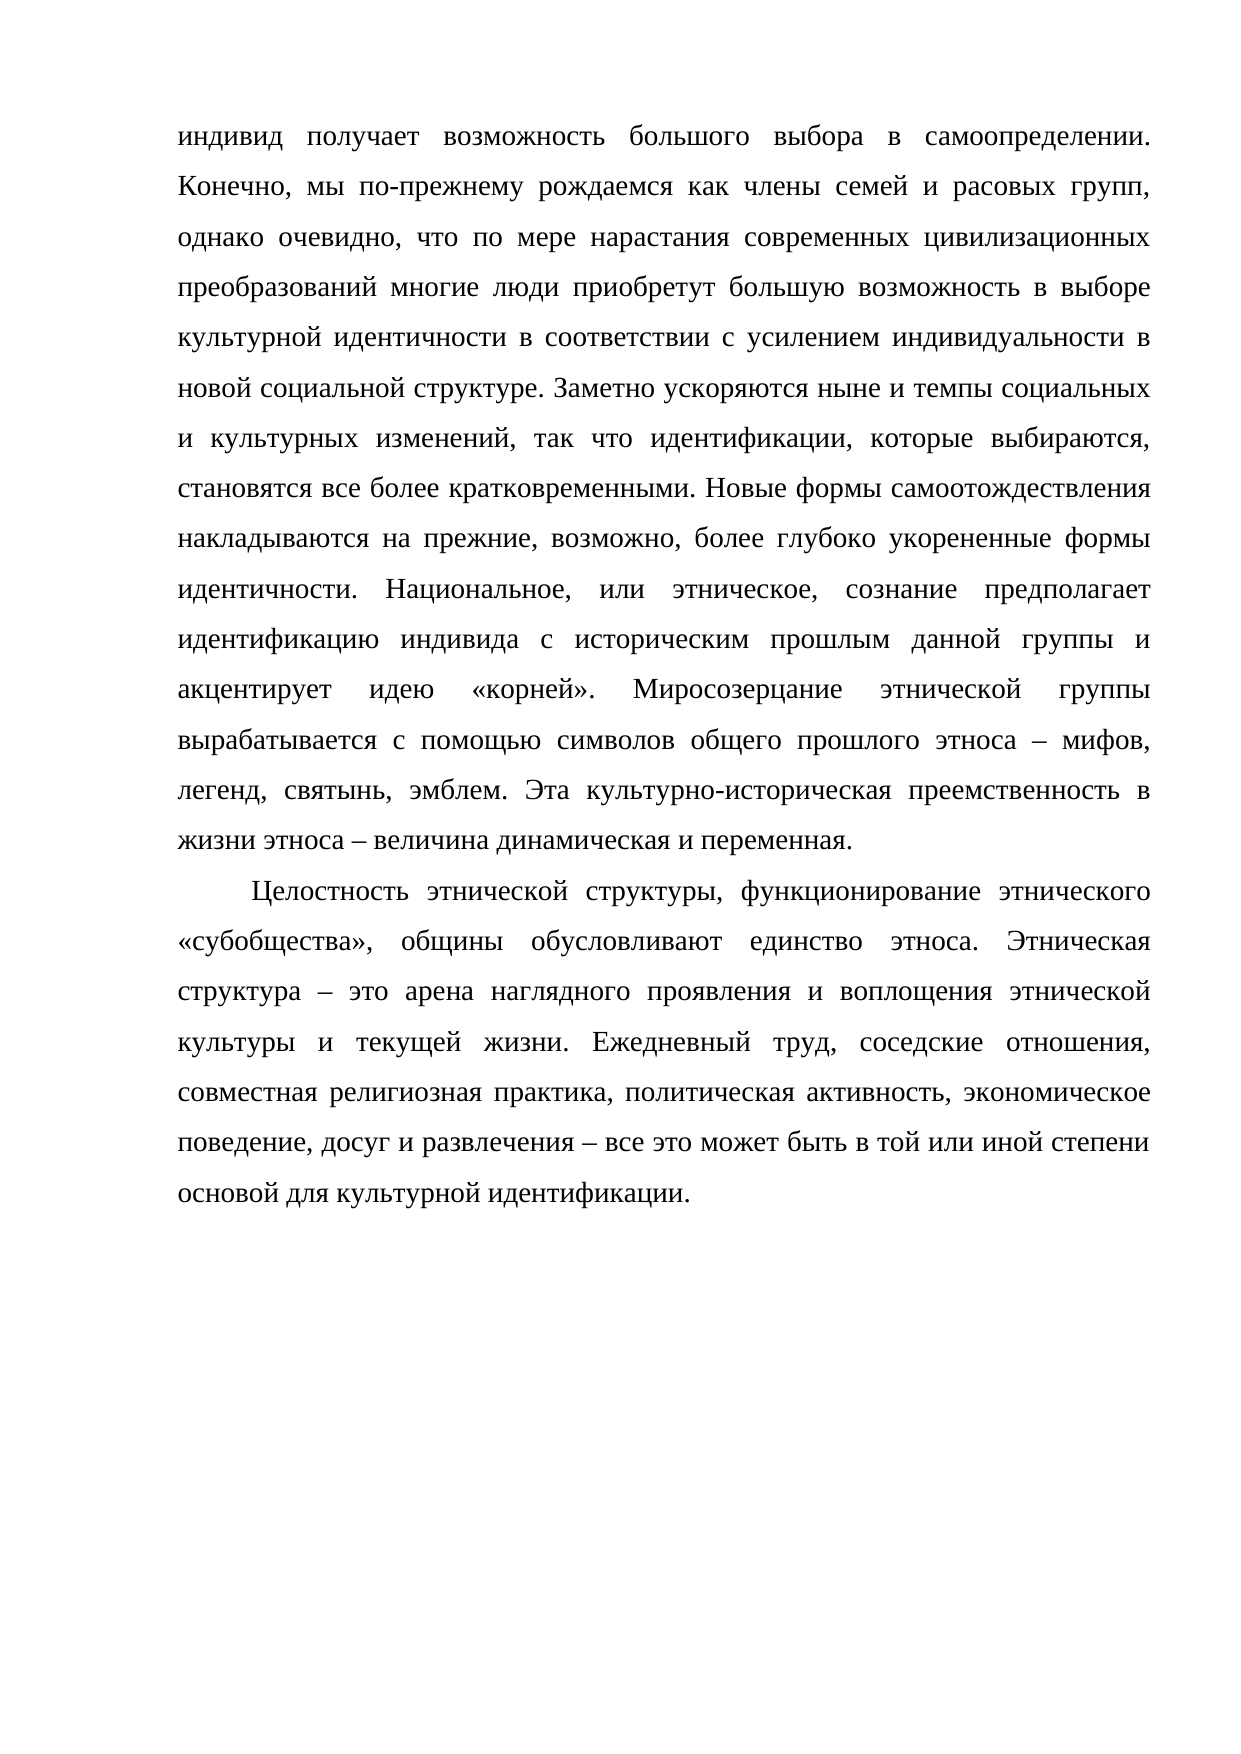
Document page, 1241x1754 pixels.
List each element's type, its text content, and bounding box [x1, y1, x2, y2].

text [177, 118, 1152, 856]
text Целостность этнической структуры, функционирование этнического «субобщества», общины обусловливают единство этноса. Этническая структура – это арена наглядного проявления и воплощения этнической культуры и текущей жизни. Ежедневный труд, соседские отношения, совместная религиозная практика, политическая активность, экономическое поведение, досуг и развлечения – все это может быть в той или иной степени основой для культурной идентификации. [177, 873, 1152, 1208]
